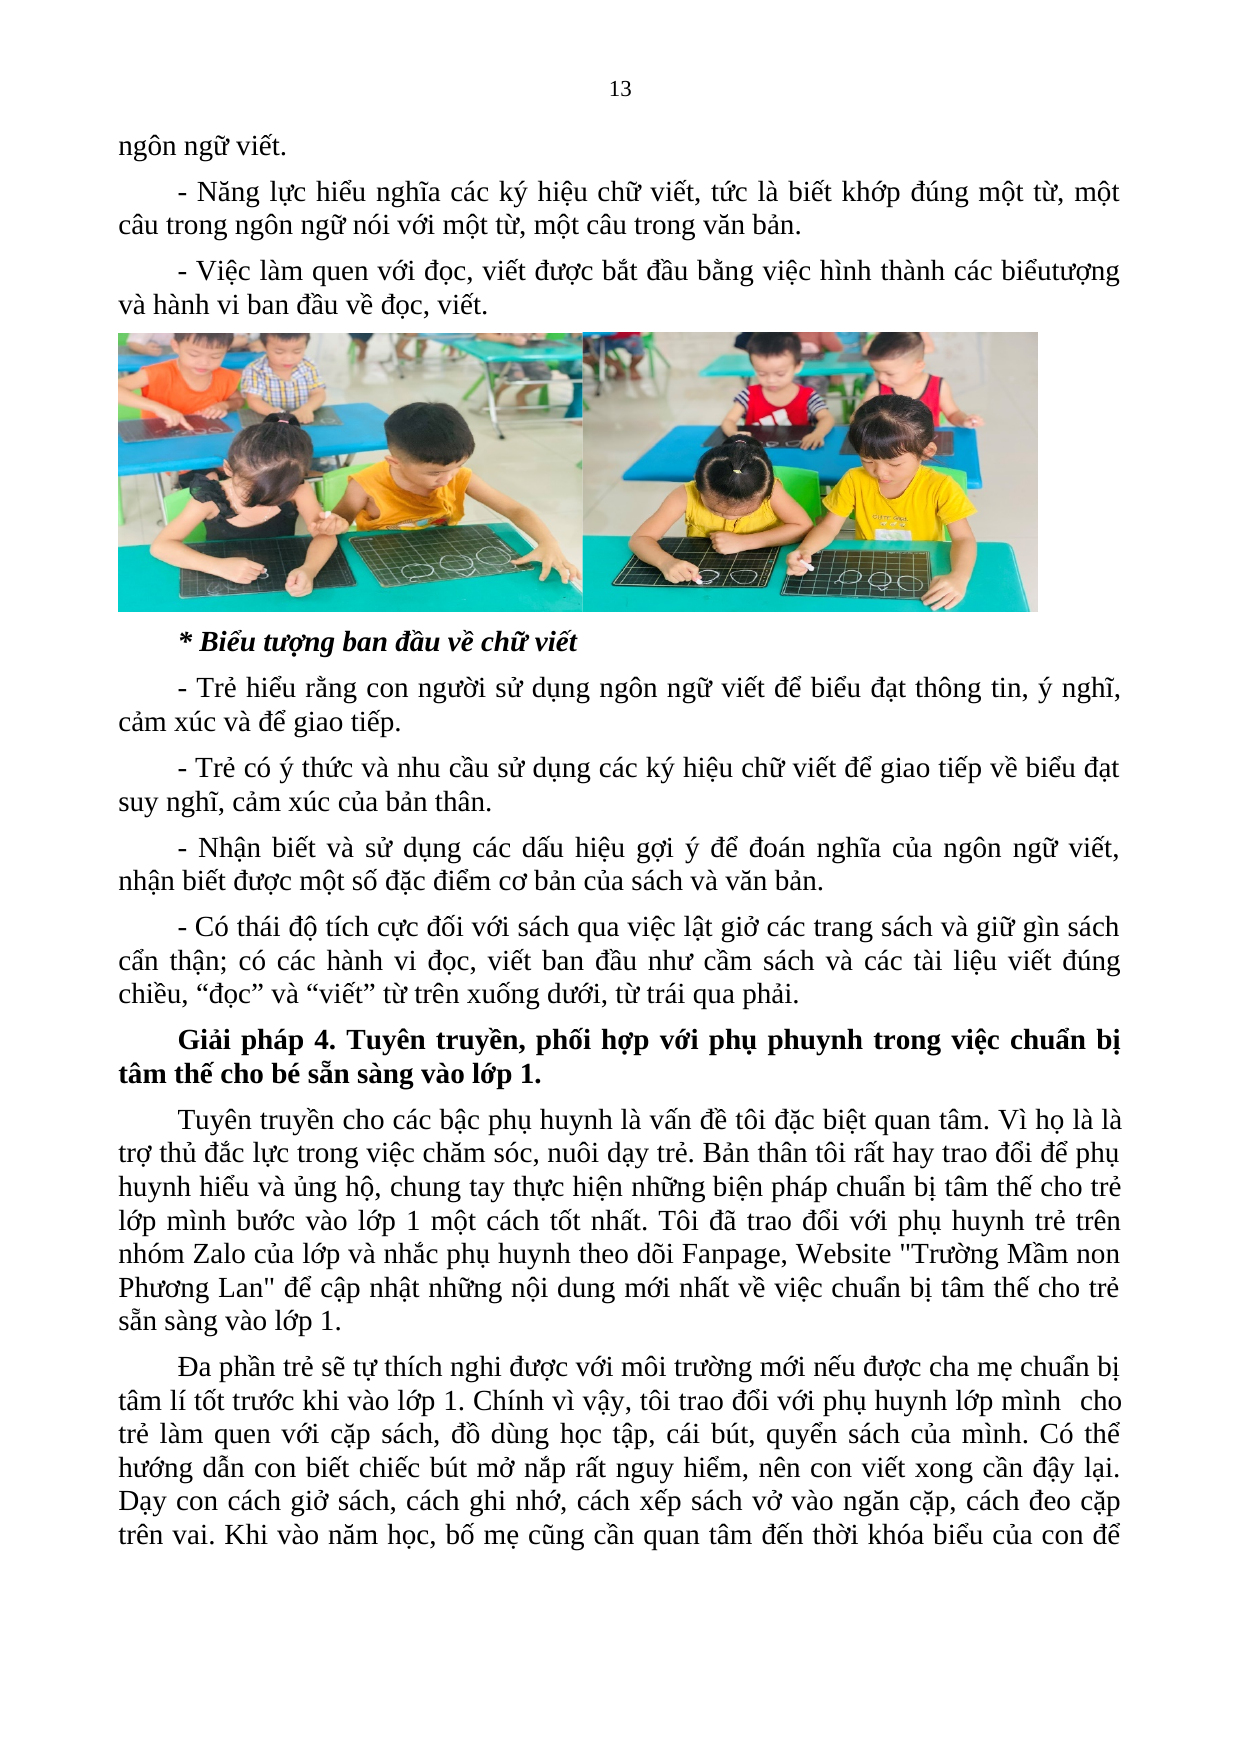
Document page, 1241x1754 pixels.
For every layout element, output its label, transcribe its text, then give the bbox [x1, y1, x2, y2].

text Tuyên truyền cho các bậc phụ huynh là vấn đề tôi đặc biệt quan tâm. Vì họ là là trợ thủ đắc lực trong việc chăm sóc, nuôi dạy trẻ. Bản thân tôi rất hay trao đổi để phụ huynh hiểu và ủng hộ, chung tay thực hiện những biện pháp chuẩn bị tâm thế cho trẻ lớp mình bước vào lớp 1 một cách tốt nhất. Tôi đã trao đổi với phụ huynh trẻ trên nhóm Zalo của lớp và nhắc phụ huynh theo dõi Fanpage, Website "Trường Mầm non Phương Lan" để cập nhật những nội dung mới nhất về việc chuẩn bị tâm thế cho trẻ sẵn sàng vào lớp 1. [118, 1102, 1122, 1337]
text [118, 128, 1122, 161]
text - Năng lực hiểu nghĩa các ký hiệu chữ viết, tức là biết khớp đúng một từ, một câu trong ngôn ngữ nói với một từ, một câu trong văn bản. [118, 174, 1122, 241]
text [118, 1349, 1122, 1551]
text Giải pháp 4. Tuyên truyền, phối hợp với phụ phuynh trong việc chuẩn bị tâm thế cho bé sẵn sàng vào lớp 1. [118, 1022, 1122, 1089]
text - Nhận biết và sử dụng các dấu hiệu gợi ý để đoán nghĩa của ngôn ngữ viết, nhận biết được một số đặc điểm cơ bản của sách và văn bản. [118, 830, 1122, 897]
picture [118, 332, 1038, 612]
text - Trẻ có ý thức và nhu cầu sử dụng các ký hiệu chữ viết để giao tiếp về biểu đạt suy nghĩ, cảm xúc của bản thân. [118, 750, 1122, 817]
text - Trẻ hiểu rằng con người sử dụng ngôn ngữ viết để biểu đạt thông tin, ý nghĩ, cảm xúc và để giao tiếp. [118, 671, 1122, 738]
text - Việc làm quen với đọc, viết được bắt đầu bằng việc hình thành các biểutượng và hành vi ban đầu về đọc, viết. [118, 253, 1122, 320]
text - Có thái độ tích cực đối với sách qua việc lật giở các trang sách và giữ gìn sách cẩn thận; có các hành vi đọc, viết ban đầu như cầm sách và các tài liệu viết đúng chiều, “đọc” và “viết” từ trên xuống dưới, từ trái qua phải. [118, 909, 1122, 1010]
text * Biểu tượng ban đầu về chữ viết [118, 624, 1122, 658]
